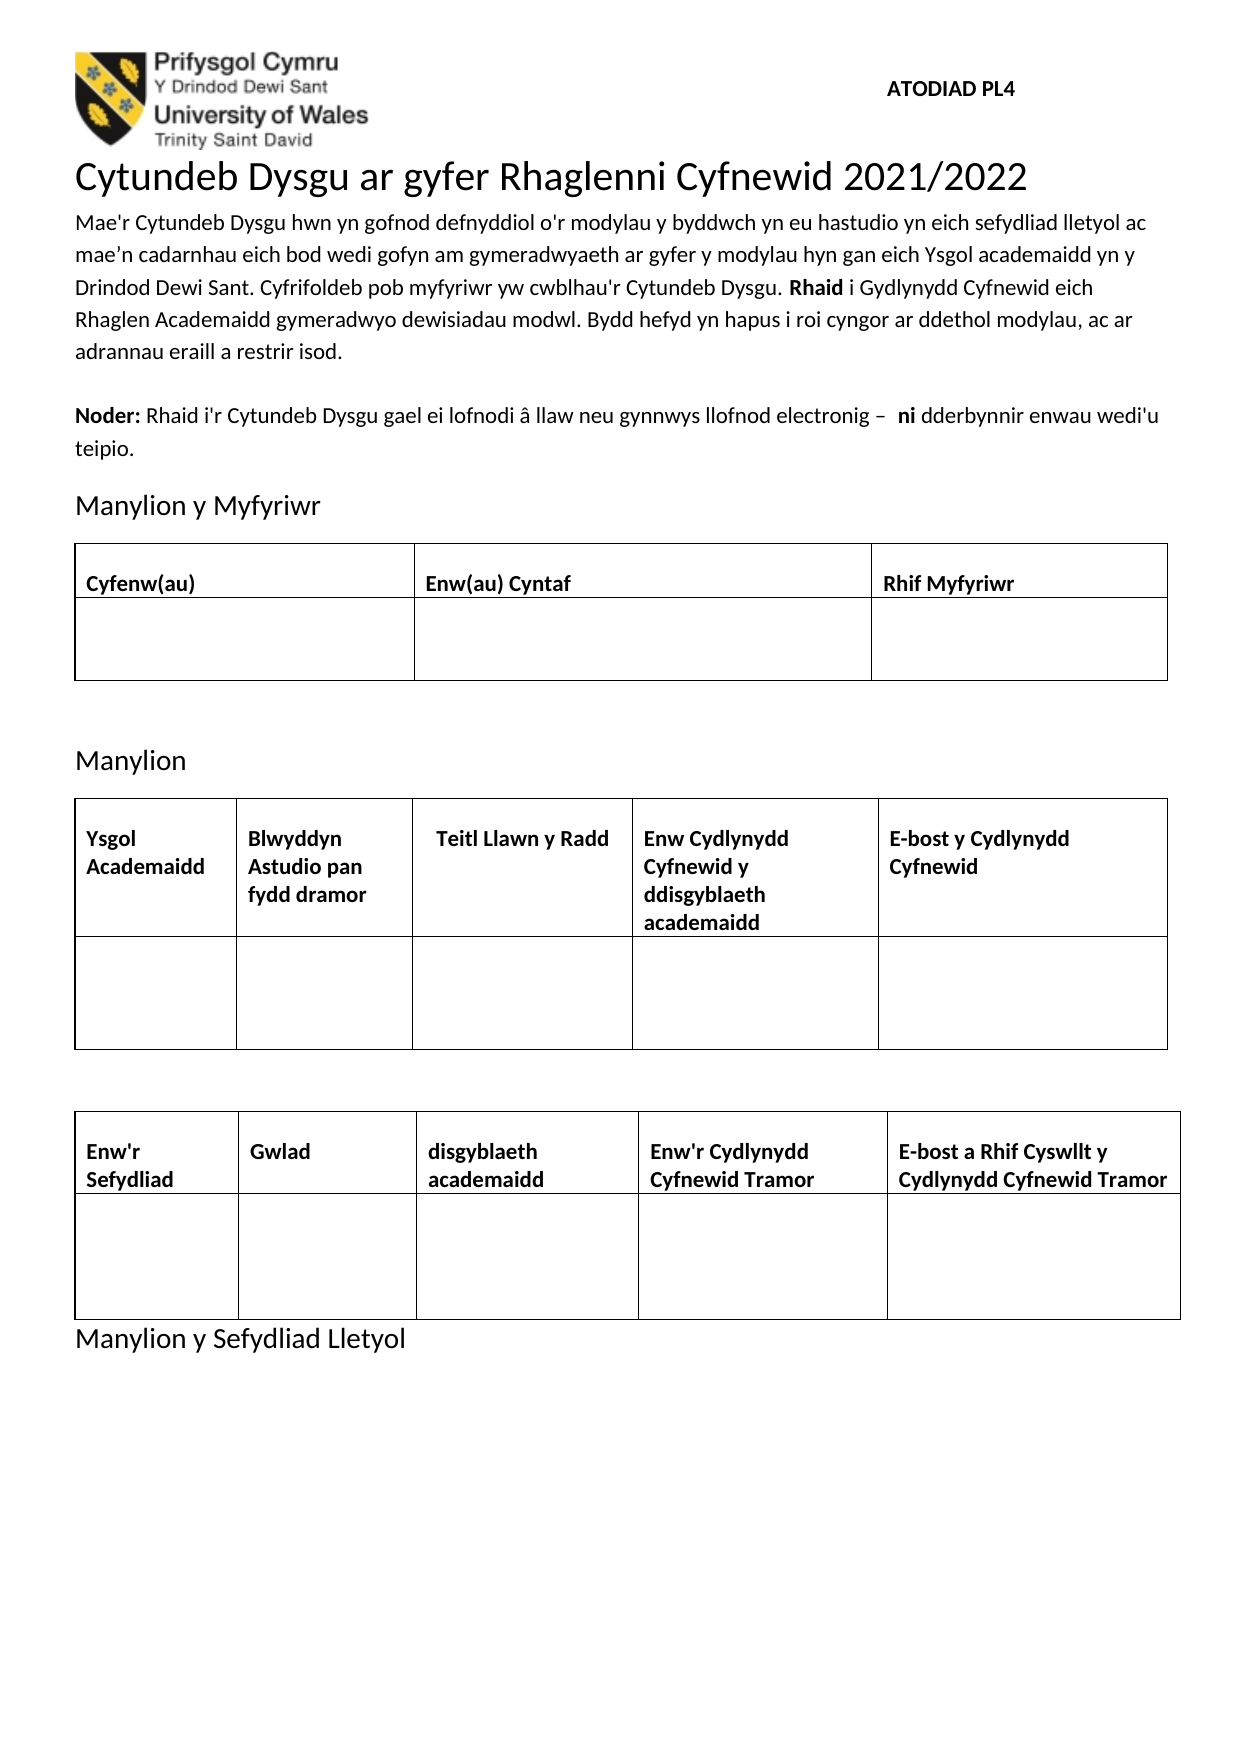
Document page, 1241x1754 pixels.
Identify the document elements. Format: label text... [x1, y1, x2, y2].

table_cell [239, 1194, 416, 1319]
table_cell [639, 1194, 887, 1319]
table_header Enw'r Sefydliad [76, 1112, 238, 1193]
table_header E-bost a Rhif Cyswllt y Cydlynydd Cyfnewid Tramor [888, 1112, 1180, 1193]
table_header Rhif Myfyriwr [872, 544, 1167, 597]
table_cell [415, 598, 871, 680]
text Manylion [75, 742, 1165, 777]
table_cell [879, 937, 1167, 1049]
table_cell [76, 937, 236, 1049]
text Cytundeb Dysgu ar gyfer Rhaglenni Cyfnewid 2021/2022 [75, 150, 1165, 201]
text Manylion y Sefydliad Lletyol [75, 1320, 1165, 1356]
table_header Enw(au) Cyntaf [415, 544, 871, 597]
table_header Blwyddyn Astudio pan fydd dramor [237, 799, 412, 936]
table_header Gwlad [239, 1112, 416, 1193]
table_cell [413, 937, 632, 1049]
table_header disgyblaeth academaidd [417, 1112, 638, 1193]
table_cell [76, 598, 414, 680]
table_cell [417, 1194, 638, 1319]
table_header Teitl Llawn y Radd [413, 799, 632, 936]
text Noder: Rhaid i'r Cytundeb Dysgu gael ei lofnodi â llaw neu gynnwys llofnod electronig – ni dderbynnir enwau wedi'u teipio. [75, 402, 1165, 462]
text Mae'r Cytundeb Dysgu hwn yn gofnod defnyddiol o'r modylau y byddwch yn eu hastudio yn eich sefydliad lletyol ac mae’n cadarnhau eich bod wedi gofyn am gymeradwyaeth ar gyfer y modylau hyn gan eich Ysgol academaidd yn y Drindod Dewi Sant. Cyfrifoldeb pob myfyriwr yw cwblhau'r Cytundeb Dysgu. Rhaid i Gydlynydd Cyfnewid eich Rhaglen Academaidd gymeradwyo dewisiadau modwl. Bydd hefyd yn hapus i roi cyngor ar ddethol modylau, ac ar adrannau eraill a restrir isod. [75, 208, 1165, 365]
table_header Enw'r Cydlynydd Cyfnewid Tramor [639, 1112, 887, 1193]
table_header Enw Cydlynydd Cyfnewid y ddisgyblaeth academaidd [633, 799, 878, 936]
table_cell [888, 1194, 1180, 1319]
text Manylion y Myfyriwr [75, 487, 1165, 522]
table_cell [633, 937, 878, 1049]
table_cell [76, 1194, 238, 1319]
table_header E-bost y Cydlynydd Cyfnewid [879, 799, 1167, 936]
table_header Ysgol Academaidd [76, 799, 236, 936]
table_header Cyfenw(au) [76, 544, 414, 597]
table_cell [237, 937, 412, 1049]
table_cell [872, 598, 1167, 680]
picture [75, 51, 369, 150]
